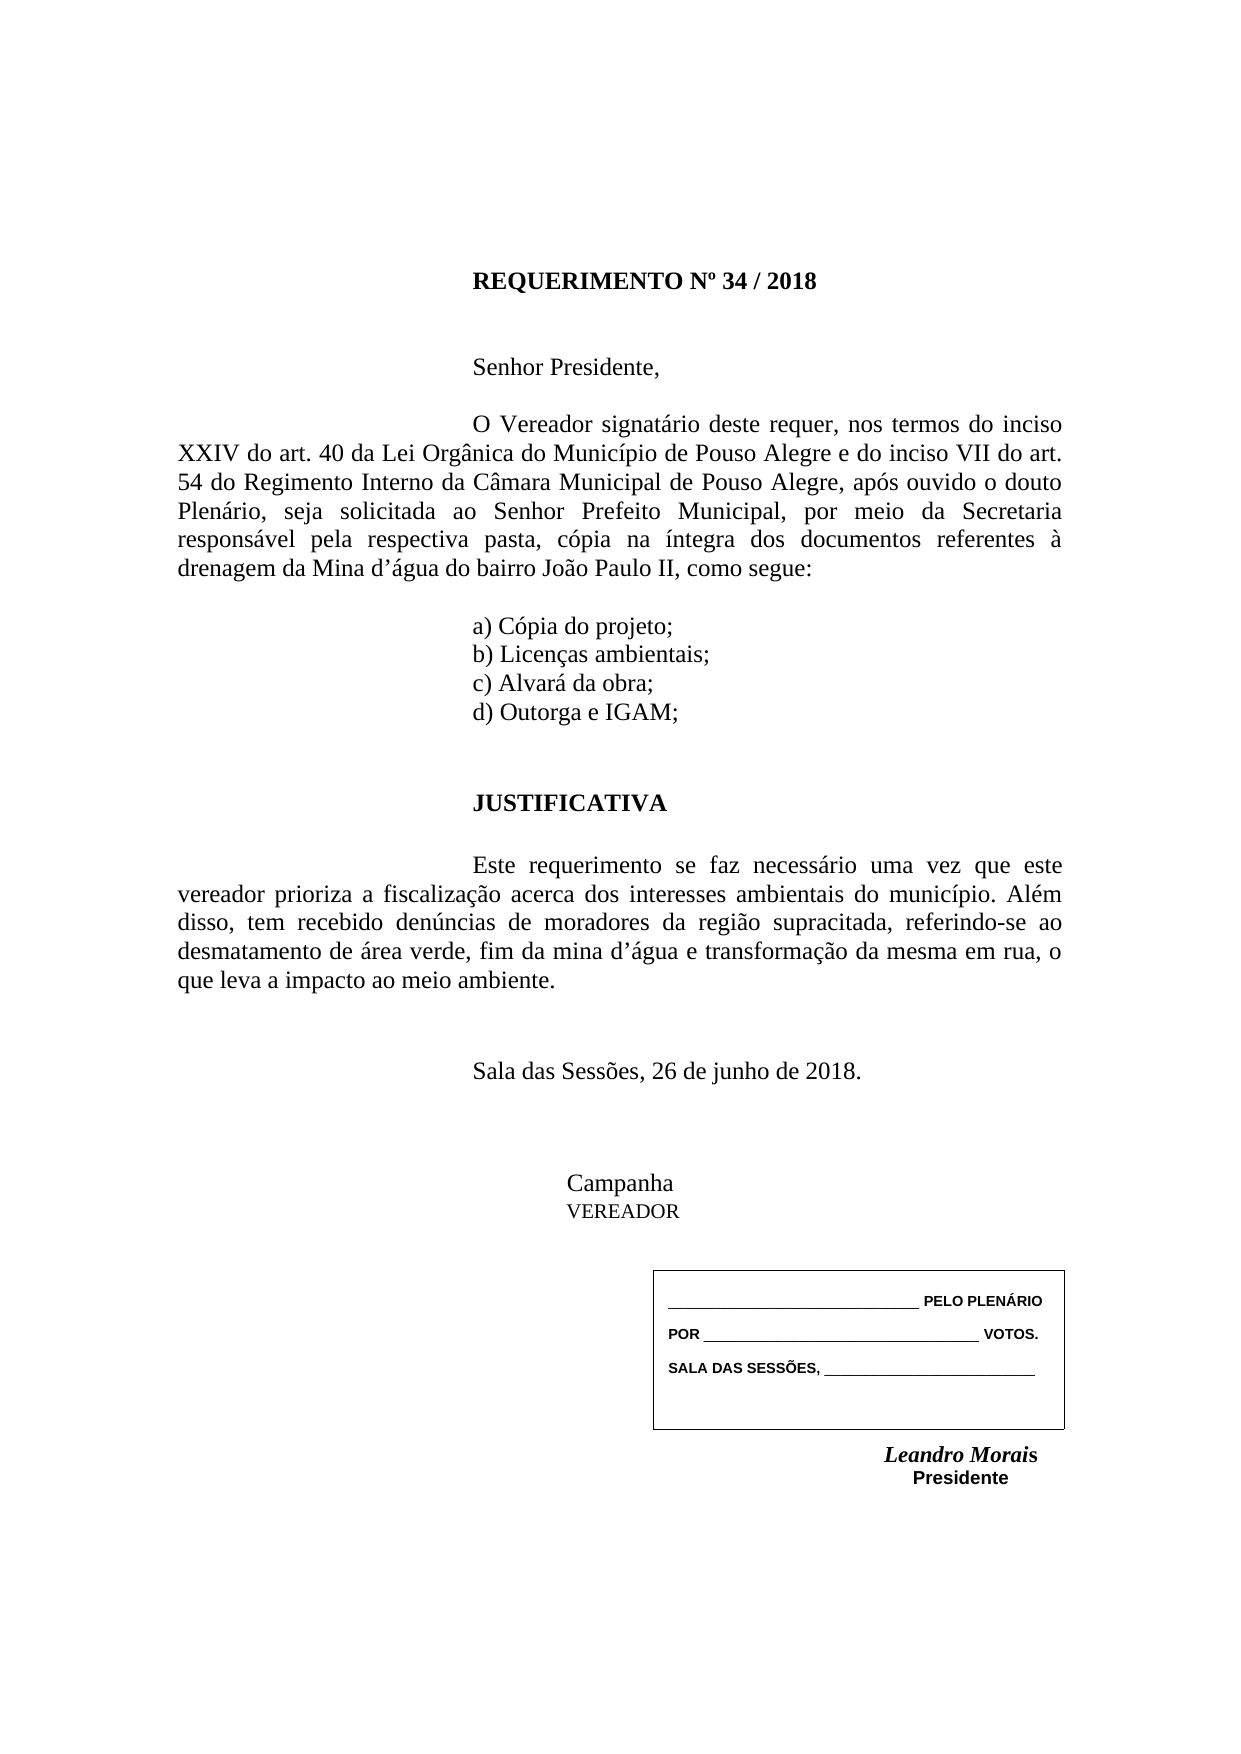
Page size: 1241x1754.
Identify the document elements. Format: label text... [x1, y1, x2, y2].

text JUSTIFICATIVA [177, 788, 945, 817]
table_cell VEREADOR [173, 1199, 1067, 1230]
text c) Alvará da obra; [177, 668, 1063, 697]
text Senhor Presidente, [472, 352, 1063, 381]
table_header Campanha [173, 1168, 1067, 1199]
text Este requerimento se faz necessário uma vez que este vereador prioriza a fiscalização acerca dos interesses ambientais do município. Além disso, tem recebido denúncias de moradores da região supracitada, referindo-se ao desmatamento de área verde, fim da mina d’água e transformação da mesma em rua, o que leva a impacto ao meio ambiente. [177, 850, 1063, 994]
text O Vereador signatário deste requer, nos termos do inciso XXIV do art. 40 da Lei Orgânica do Município de Pouso Alegre e do inciso VII do art. 54 do Regimento Interno da Câmara Municipal de Pouso Alegre, após ouvido o douto Plenário, seja solicitada ao Senhor Prefeito Municipal, por meio da Secretaria responsável pela respectiva pasta, cópia na íntegra dos documentos referentes à drenagem da Mina d’água do bairro João Paulo II, como segue: [177, 409, 1063, 582]
text b) Licenças ambientais; [177, 639, 1063, 668]
text d) Outorga e IGAM; [177, 697, 1063, 726]
text Sala das Sessões, 26 de junho de 2018. [177, 1056, 1063, 1084]
text a) Cópia do projeto; [177, 611, 1063, 639]
text REQUERIMENTO Nº 34 / 2018 [472, 266, 1063, 294]
